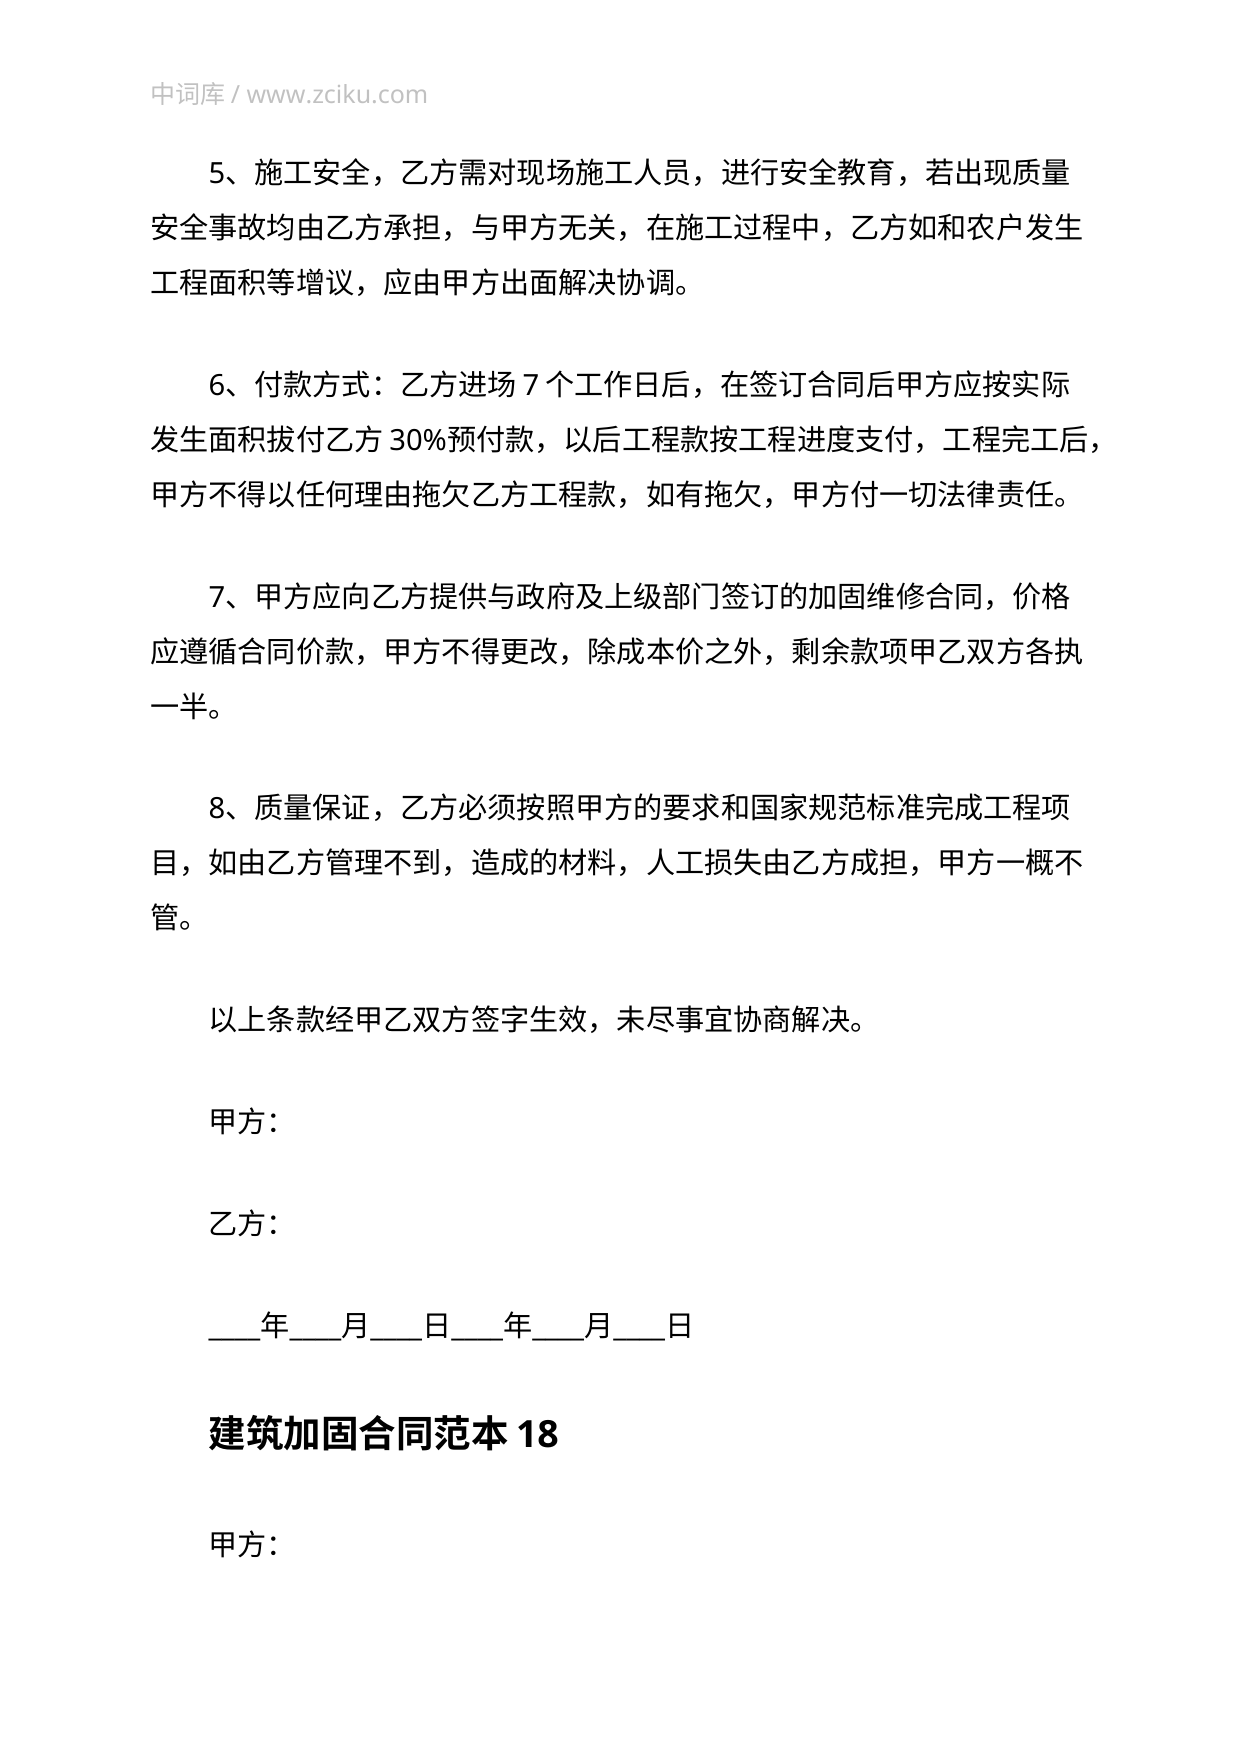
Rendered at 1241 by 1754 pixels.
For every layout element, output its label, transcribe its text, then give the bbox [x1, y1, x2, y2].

text 8、质量保证，乙方必须按照甲方的要求和国家规范标准完成工程项目，如由乙方管理不到，造成的材料，人工损失由乙方成担，甲方一概不管。 [150, 785, 1090, 937]
text 乙方： [150, 1200, 1090, 1243]
text 甲方： [150, 1522, 1090, 1564]
text 建筑加固合同范本18 [150, 1404, 1090, 1458]
text 5、施工安全，乙方需对现场施工人员，进行安全教育，若出现质量安全事故均由乙方承担，与甲方无关，在施工过程中，乙方如和农户发生工程面积等增议，应由甲方出面解决协调。 [150, 150, 1090, 302]
text 7、甲方应向乙方提供与政府及上级部门签订的加固维修合同，价格应遵循合同价款，甲方不得更改，除成本价之外，剩余款项甲乙双方各执一半。 [150, 573, 1090, 726]
text 6、付款方式：乙方进场7个工作日后，在签订合同后甲方应按实际发生面积拔付乙方30%预付款，以后工程款按工程进度支付，工程完工后，甲方不得以任何理由拖欠乙方工程款，如有拖欠，甲方付一切法律责任。 [150, 362, 1090, 514]
text ____年____月____日____年____月____日 [150, 1302, 1090, 1344]
text 甲方： [150, 1098, 1090, 1141]
text 以上条款经甲乙双方签字生效，未尽事宜协商解决。 [150, 997, 1090, 1039]
